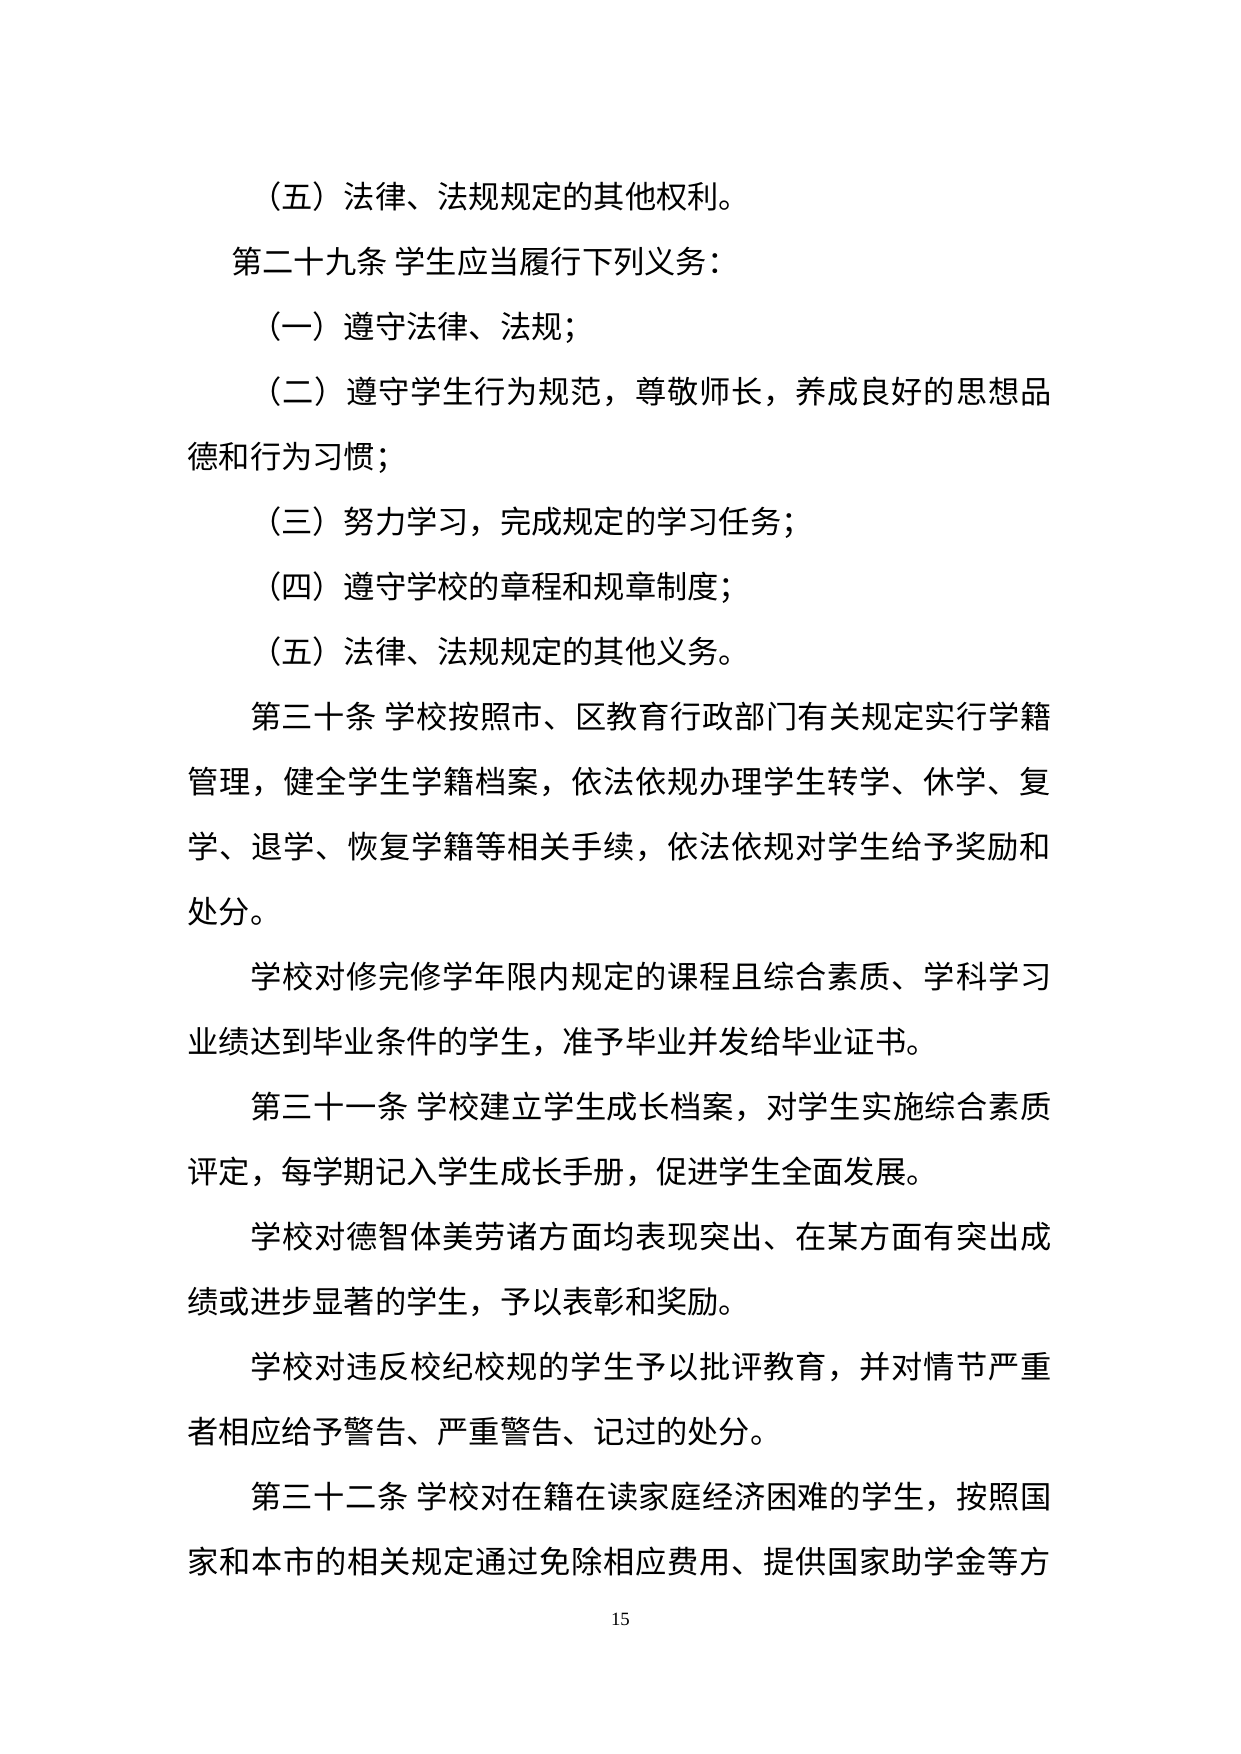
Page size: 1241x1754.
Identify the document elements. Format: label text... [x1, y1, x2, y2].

text （四）遵守学校的章程和规章制度； [187, 552, 1053, 617]
text （三）努力学习，完成规定的学习任务； [187, 487, 1053, 552]
text 学校对德智体美劳诸方面均表现突出、在某方面有突出成绩或进步显著的学生，予以表彰和奖励。 [187, 1202, 1053, 1332]
text 第三十一条 学校建立学生成长档案，对学生实施综合素质评定，每学期记入学生成长手册，促进学生全面发展。 [187, 1072, 1053, 1202]
text （二）遵守学生行为规范，尊敬师长，养成良好的思想品德和行为习惯； [187, 357, 1053, 487]
text （五）法律、法规规定的其他义务。 [187, 617, 1053, 682]
text 学校对修完修学年限内规定的课程且综合素质、学科学习业绩达到毕业条件的学生，准予毕业并发给毕业证书。 [187, 942, 1053, 1072]
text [187, 1462, 1053, 1592]
text （五）法律、法规规定的其他权利。 [187, 162, 1053, 227]
text （一）遵守法律、法规； [187, 292, 1053, 357]
text 第三十条 学校按照市、区教育行政部门有关规定实行学籍管理，健全学生学籍档案，依法依规办理学生转学、休学、复学、退学、恢复学籍等相关手续，依法依规对学生给予奖励和处分。 [187, 682, 1053, 942]
text 第二十九条 学生应当履行下列义务： [231, 227, 1053, 292]
text 学校对违反校纪校规的学生予以批评教育，并对情节严重者相应给予警告、严重警告、记过的处分。 [187, 1332, 1053, 1462]
